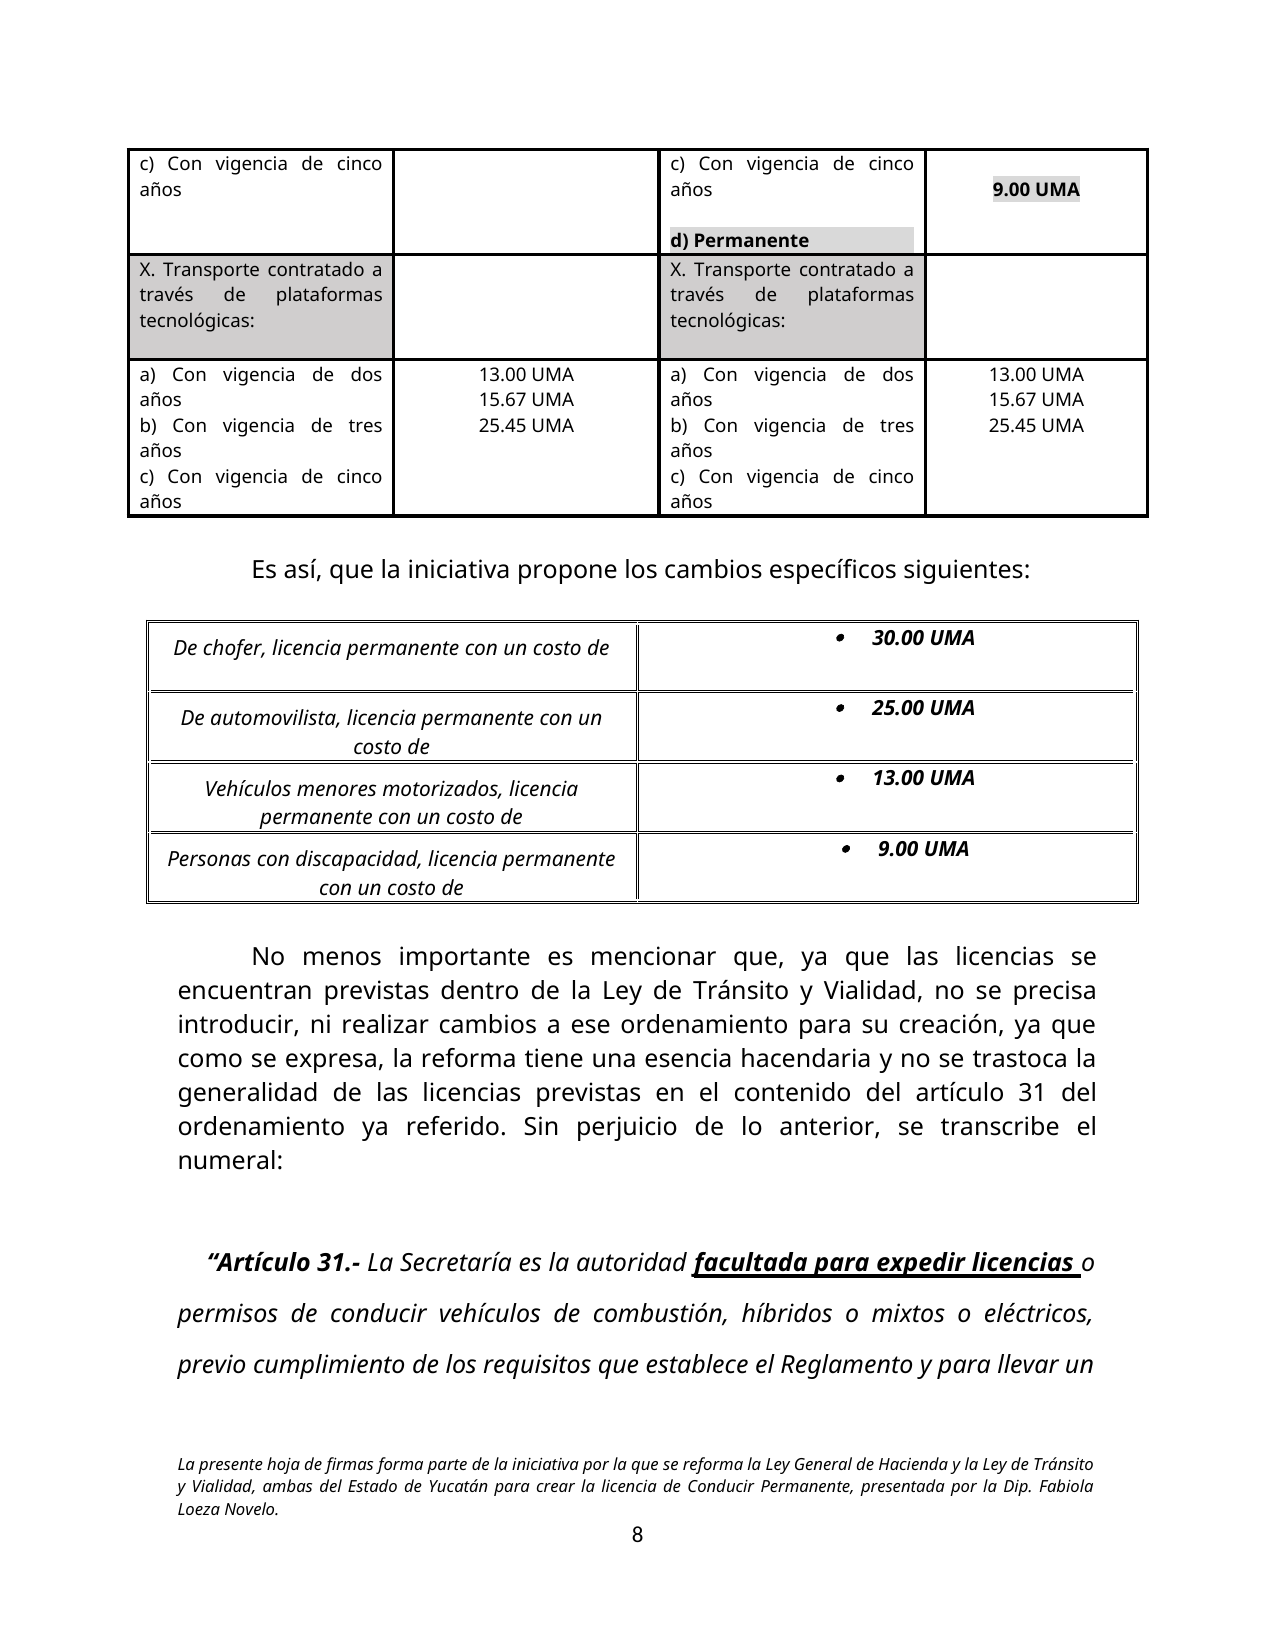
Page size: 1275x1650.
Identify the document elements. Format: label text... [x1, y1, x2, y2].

table_cell 25.00 UMA [638, 690, 1137, 760]
table_header 30.00 UMA [638, 623, 1136, 690]
table_cell 9.00 UMA [638, 831, 1136, 901]
table_cell [395, 256, 657, 358]
table_header De chofer, licencia permanente con un costo de [149, 623, 637, 690]
table_cell a) Con vigencia de dos años b) Con vigencia de tres años c) Con vigencia de cinco años [661, 361, 924, 514]
table_cell De automovilista, licencia permanente con un costo de [148, 690, 637, 760]
table_cell 13.00 UMA 15.67 UMA 25.45 UMA [395, 361, 657, 514]
table_cell 13.00 UMA 15.67 UMA 25.45 UMA [927, 361, 1146, 514]
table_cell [130, 151, 392, 253]
text No menos importante es mencionar que, ya que las licencias se encuentran previstas dentro de la Ley de Tránsito y Vialidad, no se precisa introducir, ni realizar cambios a ese ordenamiento para su creación, ya que como se expresa, la reforma tiene una esencia hacendaria y no se trastoca la generalidad de las licencias previstas en el contenido del artículo 31 del ordenamiento ya referido. Sin perjuicio de lo anterior, se transcribe el numeral: [177, 938, 1098, 1177]
table_cell X. Transporte contratado a través de plataformas tecnológicas: [130, 256, 392, 358]
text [177, 1245, 1098, 1381]
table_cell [927, 151, 1146, 253]
table_cell Personas con discapacidad, licencia permanente con un costo de [149, 831, 637, 901]
table_cell a) Con vigencia de dos años b) Con vigencia de tres años c) Con vigencia de cinco años [130, 361, 392, 514]
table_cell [395, 151, 657, 253]
table_cell 13.00 UMA [638, 760, 1137, 831]
table_cell Vehículos menores motorizados, licencia permanente con un costo de [148, 760, 637, 831]
table_cell X. Transporte contratado a través de plataformas tecnológicas: [661, 256, 924, 358]
table_cell [927, 256, 1146, 358]
text Es así, que la iniciativa propone los cambios específicos siguientes: [177, 551, 1098, 586]
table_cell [661, 151, 924, 253]
